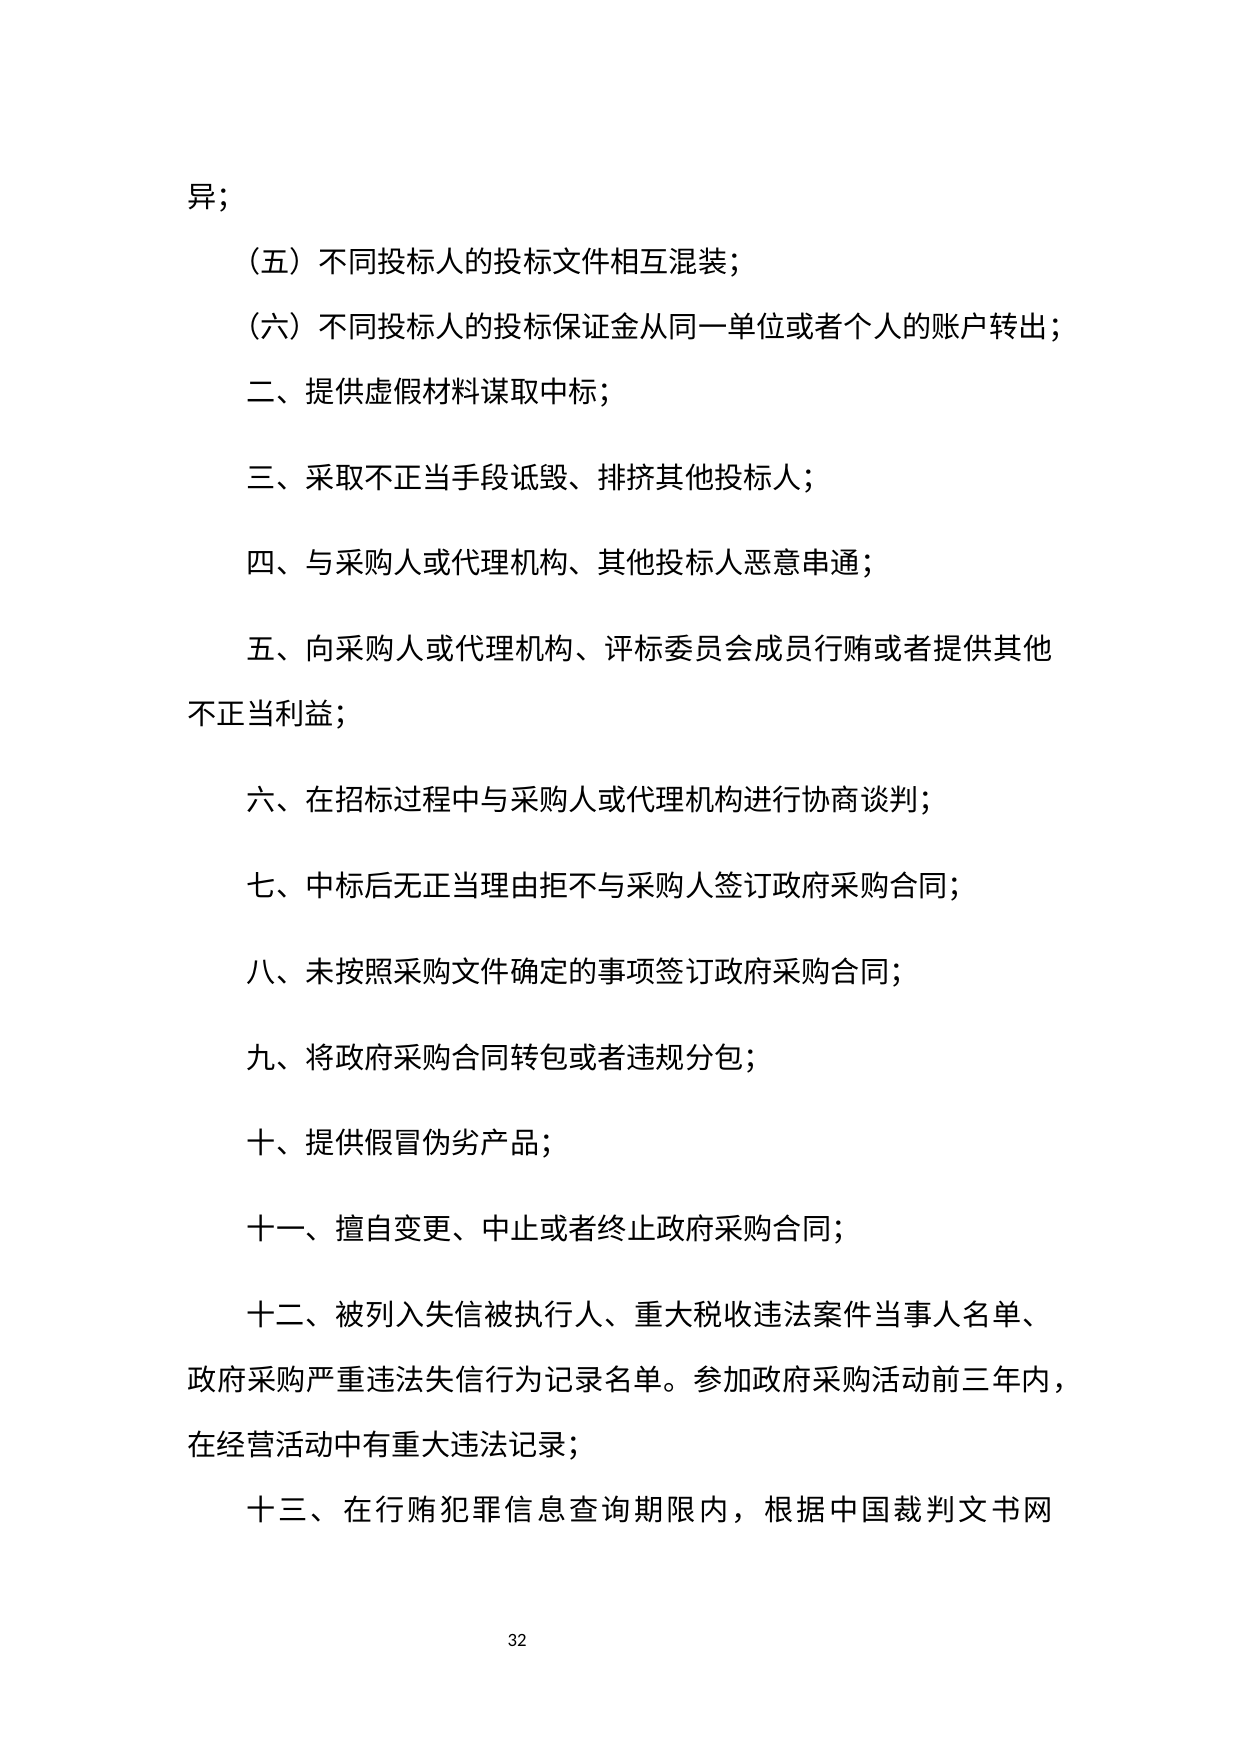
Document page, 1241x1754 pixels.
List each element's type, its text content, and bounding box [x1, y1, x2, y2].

list 提供虚假材料谋取中标； [187, 357, 1053, 422]
text （六）不同投标人的投标保证金从同一单位或者个人的账户转出； [231, 292, 1053, 357]
list 向采购人或代理机构、评标委员会成员行贿或者提供其他不正当利益； [187, 614, 1053, 744]
list 未按照采购文件确定的事项签订政府采购合同； [187, 937, 1053, 1002]
list 在招标过程中与采购人或代理机构进行协商谈判； [187, 765, 1053, 830]
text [187, 162, 1053, 227]
text （五）不同投标人的投标文件相互混装； [187, 227, 1053, 292]
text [187, 1475, 1053, 1540]
list 中标后无正当理由拒不与采购人签订政府采购合同； [187, 851, 1053, 916]
text 十二、被列入失信被执行人、重大税收违法案件当事人名单、政府采购严重违法失信行为记录名单。参加政府采购活动前三年内，在经营活动中有重大违法记录； [187, 1280, 1053, 1475]
list 提供假冒伪劣产品； [187, 1109, 1053, 1174]
list 擅自变更、中止或者终止政府采购合同； [187, 1194, 1053, 1259]
list 将政府采购合同转包或者违规分包； [187, 1023, 1053, 1088]
list 采取不正当手段诋毁、排挤其他投标人； [187, 443, 1053, 508]
list 与采购人或代理机构、其他投标人恶意串通； [187, 529, 1053, 594]
